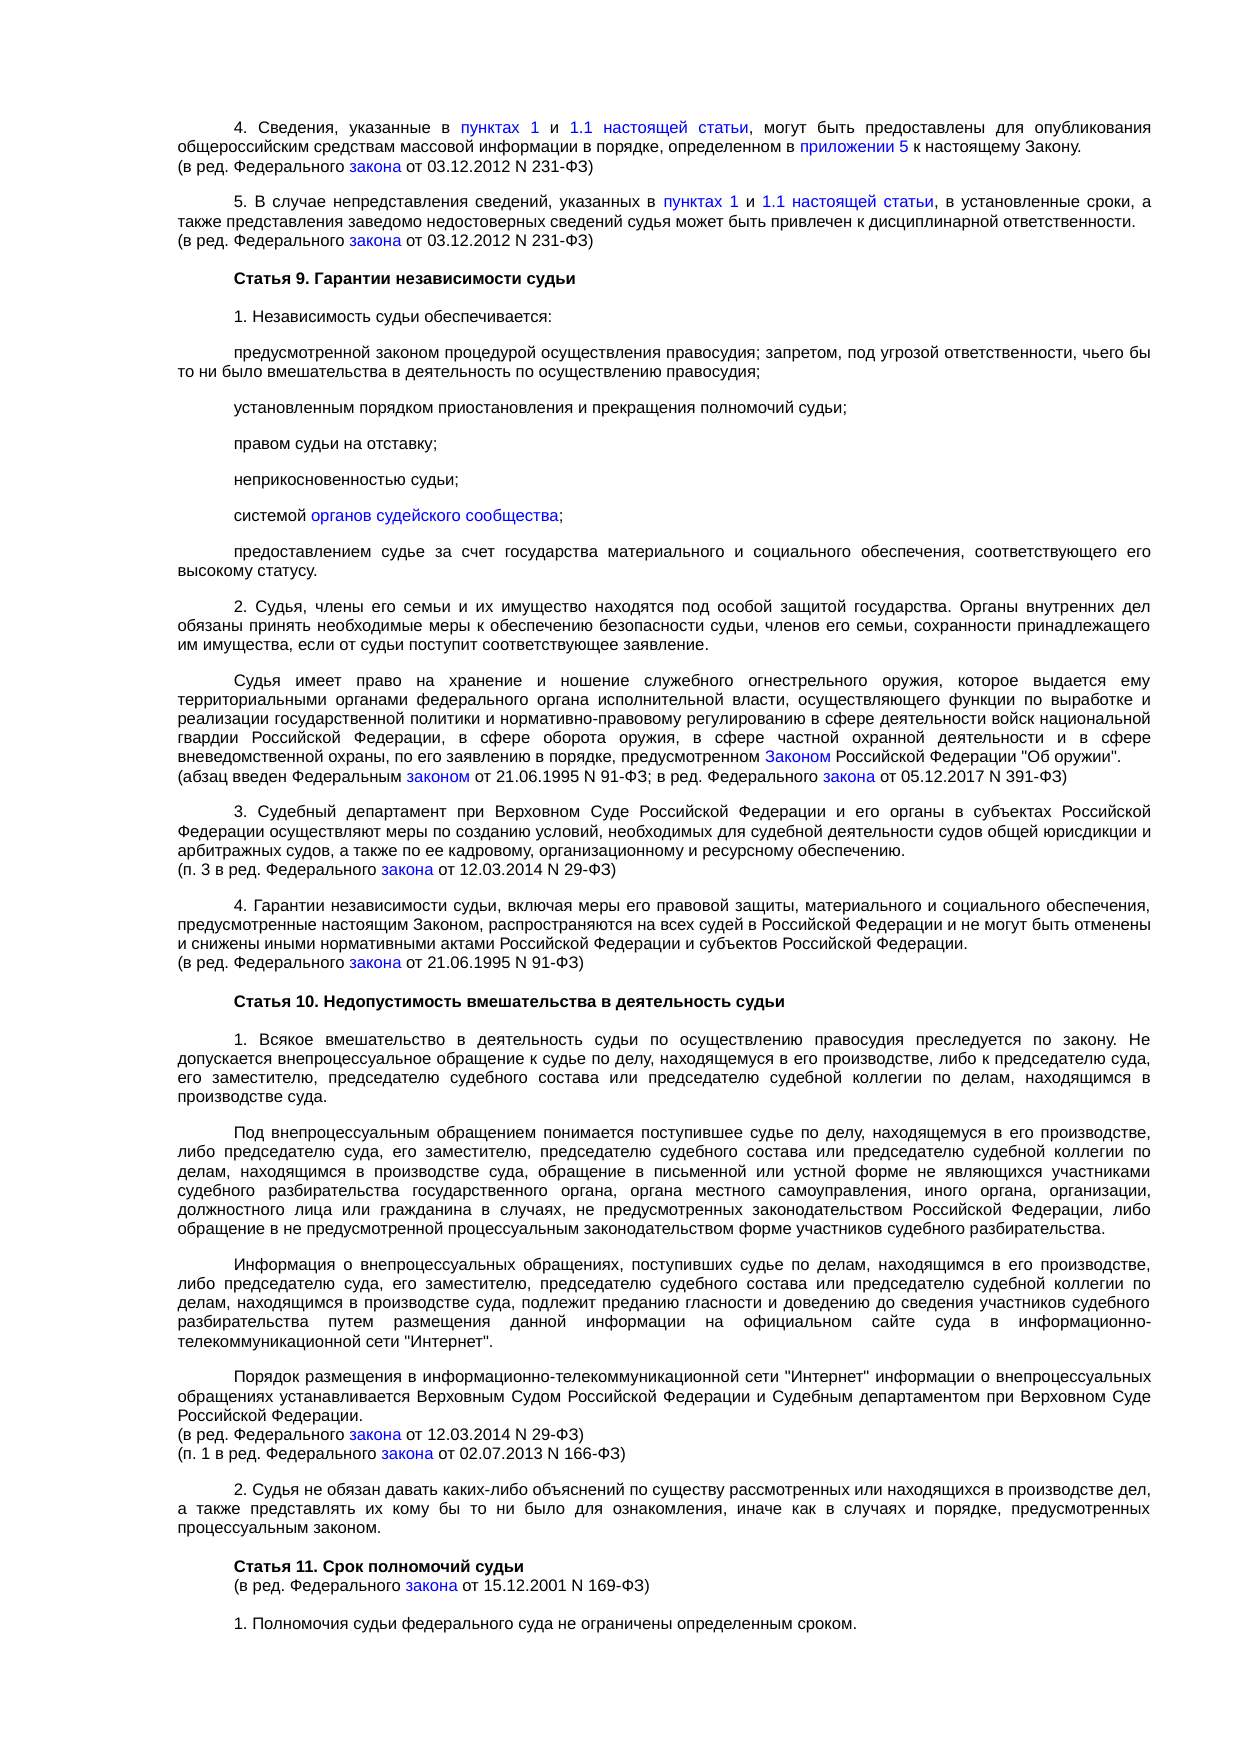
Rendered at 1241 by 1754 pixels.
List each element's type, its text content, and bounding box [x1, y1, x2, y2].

text (абзац введен Федеральным законом от 21.06.1995 N 91-ФЗ; в ред. Федерального закона от 05.12.2017 N 391-ФЗ) [177, 766, 1152, 786]
text правом судьи на отставку; [177, 434, 1152, 453]
text 4. Гарантии независимости судьи, включая меры его правовой защиты, материального и социального обеспечения, предусмотренные настоящим Законом, распространяются на всех судей в Российской Федерации и не могут быть отменены и снижены иными нормативными актами Российской Федерации и субъектов Российской Федерации. [177, 896, 1152, 953]
text 2. Судья, члены его семьи и их имущество находятся под особой защитой государства. Органы внутренних дел обязаны принять необходимые меры к обеспечению безопасности судьи, членов его семьи, сохранности принадлежащего им имущества, если от судьи поступит соответствующее заявление. [177, 596, 1152, 654]
text Информация о внепроцессуальных обращениях, поступивших судье по делам, находящимся в его производстве, либо председателю суда, его заместителю, председателю судебного состава или председателю судебной коллегии по делам, находящимся в производстве суда, подлежит преданию гласности и доведению до сведения участников судебного разбирательства путем размещения данной информации на официальном сайте суда в информационно-телекоммуникационной сети "Интернет". [177, 1255, 1152, 1351]
text системой органов судейского сообщества; [177, 506, 1152, 525]
text (в ред. Федерального закона от 15.12.2001 N 169-ФЗ) [177, 1576, 1152, 1595]
text 1. Всякое вмешательство в деятельность судьи по осуществлению правосудия преследуется по закону. Не допускается внепроцессуальное обращение к судье по делу, находящемуся в его производстве, либо к председателю суда, его заместителю, председателю судебного состава или председателю судебной коллегии по делам, находящимся в производстве суда. [177, 1030, 1152, 1106]
text (в ред. Федерального закона от 21.06.1995 N 91-ФЗ) [177, 953, 1152, 972]
text 5. В случае непредставления сведений, указанных в пунктах 1 и 1.1 настоящей статьи, в установленные сроки, а также представления заведомо недостоверных сведений судья может быть привлечен к дисциплинарной ответственности. [177, 192, 1152, 231]
text предоставлением судье за счет государства материального и социального обеспечения, соответствующего его высокому статусу. [177, 541, 1152, 580]
text (в ред. Федерального закона от 03.12.2012 N 231-ФЗ) [177, 231, 1152, 250]
text предусмотренной законом процедурой осуществления правосудия; запретом, под угрозой ответственности, чьего бы то ни было вмешательства в деятельность по осуществлению правосудия; [177, 343, 1152, 381]
text Под внепроцессуальным обращением понимается поступившее судье по делу, находящемуся в его производстве, либо председателю суда, его заместителю, председателю судебного состава или председателю судебной коллегии по делам, находящимся в производстве суда, обращение в письменной или устной форме не являющихся участниками судебного разбирательства государственного органа, органа местного самоуправления, иного органа, организации, должностного лица или гражданина в случаях, не предусмотренных законодательством Российской Федерации, либо обращение в не предусмотренной процессуальным законодательством форме участников судебного разбирательства. [177, 1123, 1152, 1238]
list Статья 9. Гарантии независимости судьи [177, 269, 1152, 288]
text (п. 1 в ред. Федерального закона от 02.07.2013 N 166-ФЗ) [177, 1444, 1152, 1463]
text Судья имеет право на хранение и ношение служебного огнестрельного оружия, которое выдается ему территориальными органами федерального органа исполнительной власти, осуществляющего функции по выработке и реализации государственной политики и нормативно-правовому регулированию в сфере деятельности войск национальной гвардии Российской Федерации, в сфере оборота оружия, в сфере частной охранной деятельности и в сфере вневедомственной охраны, по его заявлению в порядке, предусмотренном Законом Российской Федерации "Об оружии". [177, 671, 1152, 766]
text (п. 3 в ред. Федерального закона от 12.03.2014 N 29-ФЗ) [177, 860, 1152, 879]
text (в ред. Федерального закона от 03.12.2012 N 231-ФЗ) [177, 156, 1152, 176]
text 3. Судебный департамент при Верховном Суде Российской Федерации и его органы в субъектах Российской Федерации осуществляют меры по созданию условий, необходимых для судебной деятельности судов общей юрисдикции и арбитражных судов, а также по ее кадровому, организационному и ресурсному обеспечению. [177, 802, 1152, 860]
text 1. Независимость судьи обеспечивается: [177, 307, 1152, 326]
text установленным порядком приостановления и прекращения полномочий судьи; [177, 398, 1152, 417]
text 2. Судья не обязан давать каких-либо объяснений по существу рассмотренных или находящихся в производстве дел, а также представлять их кому бы то ни было для ознакомления, иначе как в случаях и порядке, предусмотренных процессуальным законом. [177, 1480, 1152, 1537]
text 4. Сведения, указанные в пунктах 1 и 1.1 настоящей статьи, могут быть предоставлены для опубликования общероссийским средствам массовой информации в порядке, определенном в приложении 5 к настоящему Закону. [177, 118, 1152, 156]
list Статья 11. Срок полномочий судьи [177, 1556, 1152, 1576]
text (в ред. Федерального закона от 12.03.2014 N 29-ФЗ) [177, 1425, 1152, 1444]
text неприкосновенностью судьи; [177, 470, 1152, 489]
list Статья 10. Недопустимость вмешательства в деятельность судьи [177, 991, 1152, 1011]
text Порядок размещения в информационно-телекоммуникационной сети "Интернет" информации о внепроцессуальных обращениях устанавливается Верховным Судом Российской Федерации и Судебным департаментом при Верховном Суде Российской Федерации. [177, 1367, 1152, 1425]
text 1. Полномочия судьи федерального суда не ограничены определенным сроком. [177, 1614, 1152, 1633]
